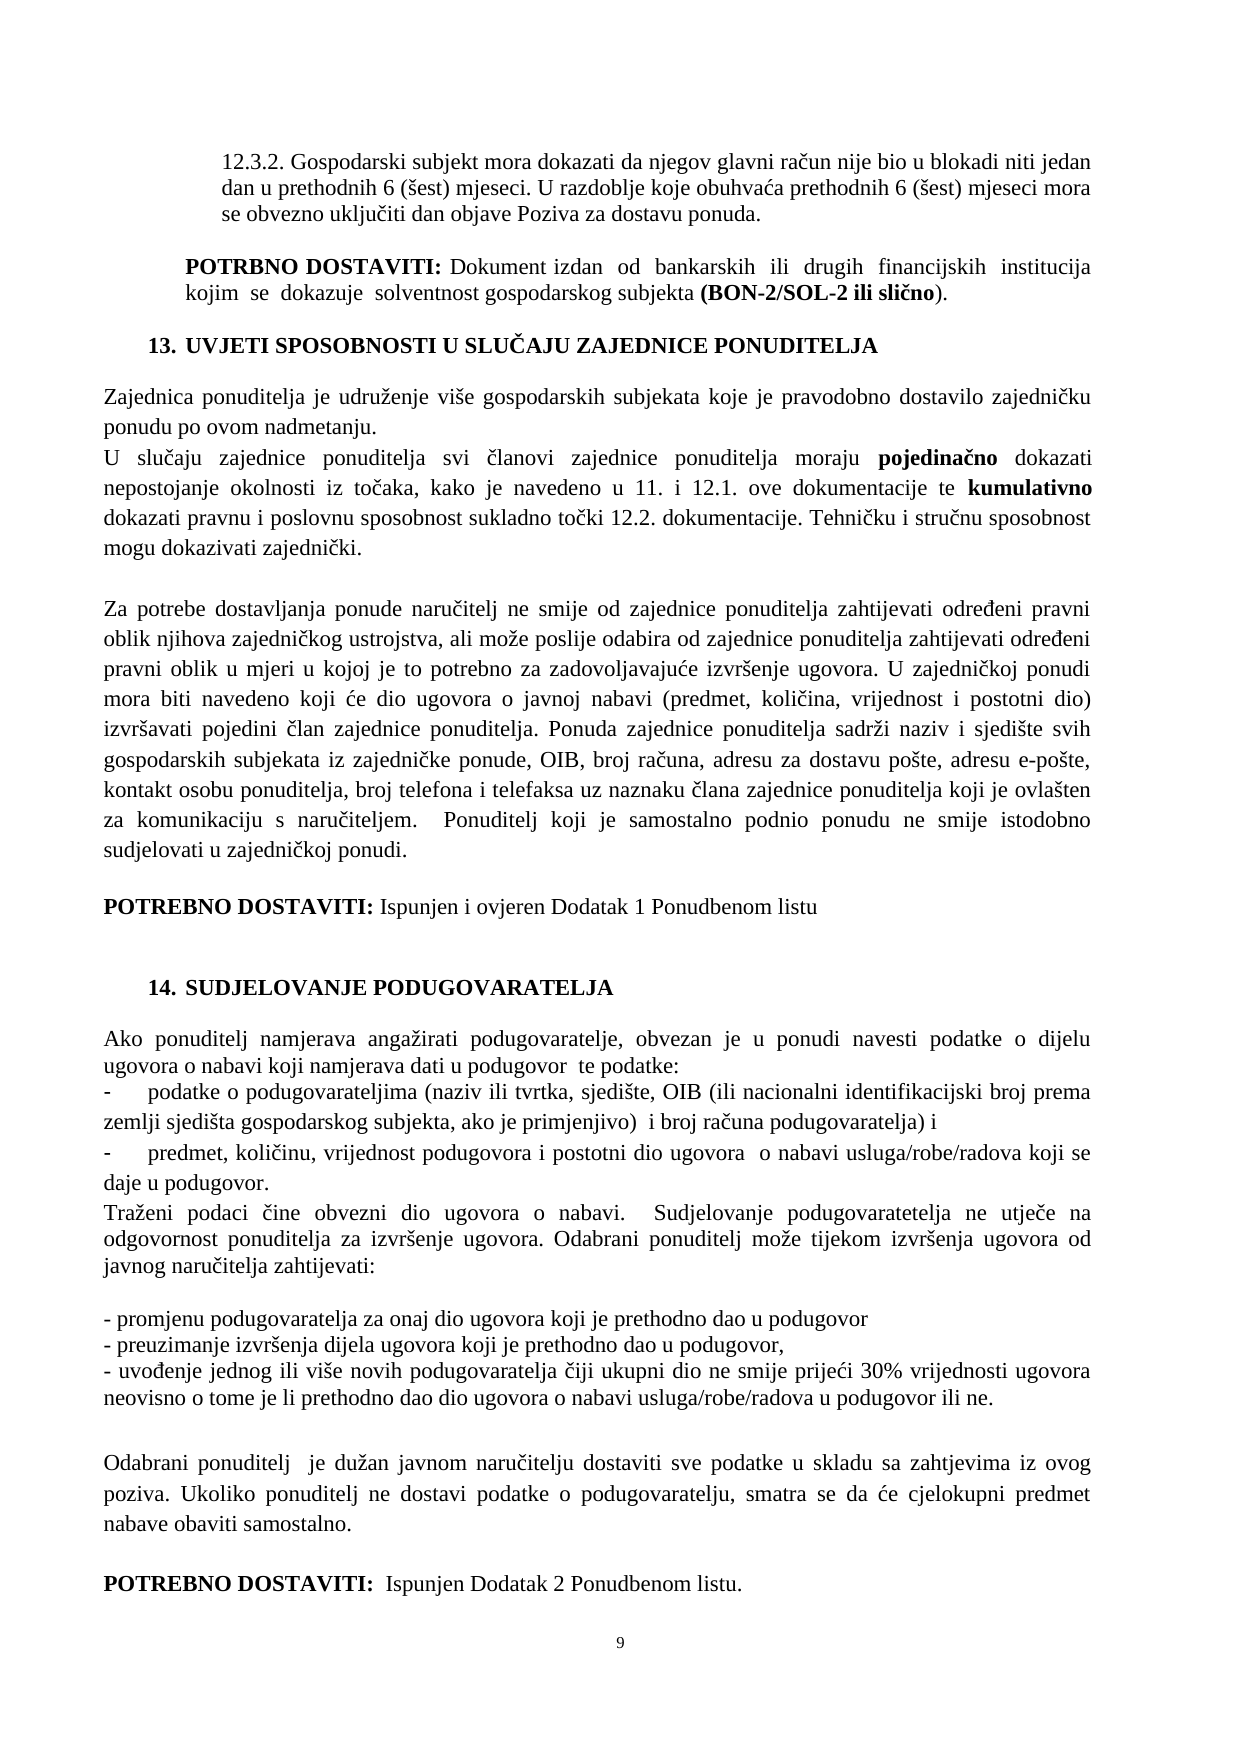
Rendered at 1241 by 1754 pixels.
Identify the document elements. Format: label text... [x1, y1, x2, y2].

text Traženi podaci čine obvezni dio ugovora o nabavi. Sudjelovanje podugovaratetelja ne utječe na odgovornost ponuditelja za izvršenje ugovora. Odabrani ponuditelj može tijekom izvršenja ugovora od javnog naručitelja zahtijevati: [103, 1199, 1092, 1278]
text POTREBNO DOSTAVITI: Ispunjen i ovjeren Dodatak 1 Ponudbenom listu [103, 893, 1092, 919]
text Ako ponuditelj namjerava angažirati podugovaratelje, obvezan je u ponudi navesti podatke o dijelu ugovora o nabavi koji namjerava dati u podugovor te podatke: [103, 1025, 1092, 1078]
list predmet, količinu, vrijednost podugovora i postotni dio ugovora o nabavi usluga/robe/radova koji se daje u podugovor. [103, 1139, 1092, 1195]
list podatke o podugovarateljima (naziv ili tvrtka, sjedište, OIB (ili nacionalni identifikacijski broj prema zemlji sjedišta gospodarskog subjekta, ako je primjenjivo) i broj računa podugovaratelja) i [103, 1078, 1092, 1135]
text POTREBNO DOSTAVITI: Ispunjen Dodatak 2 Ponudbenom listu. [103, 1570, 1092, 1597]
text Zajednica ponuditelja je udruženje više gospodarskih subjekata koje je pravodobno dostavilo zajedničku ponudu po ovom nadmetanju. [103, 383, 1092, 440]
text - uvođenje jednog ili više novih podugovaratelja čiji ukupni dio ne smije prijeći 30% vrijednosti ugovora neovisno o tome je li prethodno dao dio ugovora o nabavi usluga/robe/radova u podugovor ili ne. [103, 1357, 1092, 1410]
list UVJETI SPOSOBNOSTI U SLUČAJU ZAJEDNICE PONUDITELJA [148, 332, 1092, 358]
text Za potrebe dostavljanja ponude naručitelj ne smije od zajednice ponuditelja zahtijevati određeni pravni oblik njihova zajedničkog ustrojstva, ali može poslije odabira od zajednice ponuditelja zahtijevati određeni pravni oblik u mjeri u kojoj je to potrebno za zadovoljavajuće izvršenje ugovora. U zajedničkoj ponudi mora biti navedeno koji će dio ugovora o javnoj nabavi (predmet, količina, vrijednost i postotni dio) izvršavati pojedini član zajednice ponuditelja. Ponuda zajednice ponuditelja sadrži naziv i sjedište svih gospodarskih subjekata iz zajedničke ponude, OIB, broj računa, adresu za dostavu pošte, adresu e-pošte, kontakt osobu ponuditelja, broj telefona i telefaksa uz naznaku člana zajednice ponuditelja koji je ovlašten za komunikaciju s naručiteljem. Ponuditelj koji je samostalno podnio ponudu ne smije istodobno sudjelovati u zajedničkoj ponudi. [103, 595, 1092, 863]
text U slučaju zajednice ponuditelja svi članovi zajednice ponuditelja moraju pojedinačno dokazati nepostojanje okolnosti iz točaka, kako je navedeno u 11. i 12.1. ove dokumentacije te kumulativno dokazati pravnu i poslovnu sposobnost sukladno točki 12.2. dokumentacije. Tehničku i stručnu sposobnost mogu dokazivati zajednički. [103, 444, 1092, 561]
text Odabrani ponuditelj je dužan javnom naručitelju dostaviti sve podatke u skladu sa zahtjevima iz ovog poziva. Ukoliko ponuditelj ne dostavi podatke o podugovaratelju, smatra se da će cjelokupni predmet nabave obaviti samostalno. [103, 1449, 1092, 1536]
list SUDJELOVANJE PODUGOVARATELJA [148, 974, 1092, 1001]
text 12.3.2. Gospodarski subjekt mora dokazati da njegov glavni račun nije bio u blokadi niti jedan dan u prethodnih 6 (šest) mjeseci. U razdoblje koje obuhvaća prethodnih 6 (šest) mjeseci mora se obvezno uključiti dan objave Poziva za dostavu ponuda. [221, 148, 1092, 227]
text - promjenu podugovaratelja za onaj dio ugovora koji je prethodno dao u podugovor [103, 1304, 1092, 1331]
text - preuzimanje izvršenja dijela ugovora koji je prethodno dao u podugovor, [103, 1331, 1092, 1357]
text POTRBNO DOSTAVITI: Dokument izdan od bankarskih ili drugih financijskih institucija kojim se dokazuje solventnost gospodarskog subjekta (BON-2/SOL-2 ili slično). [185, 253, 1092, 306]
